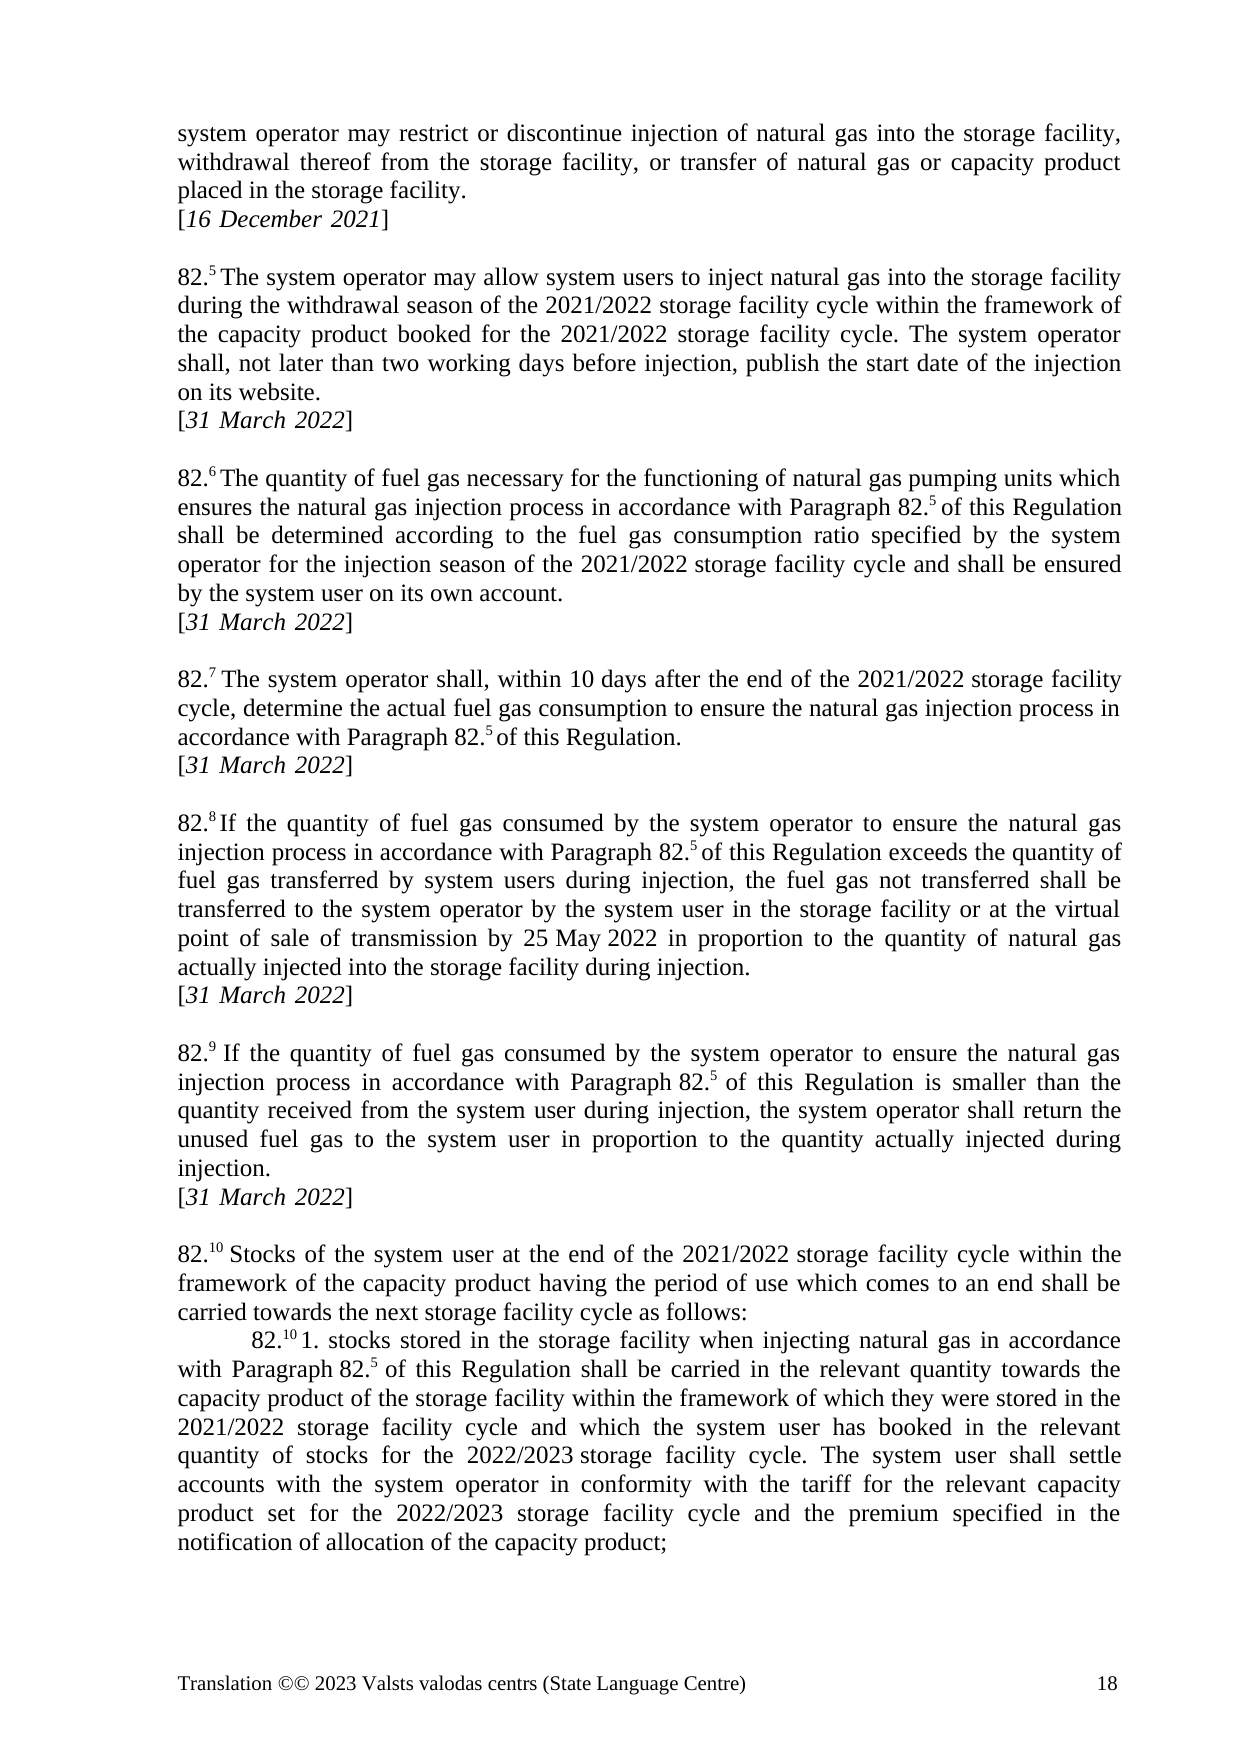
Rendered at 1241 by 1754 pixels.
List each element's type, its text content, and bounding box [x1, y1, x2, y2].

text 82.10 1. stocks stored in the storage facility when injecting natural gas in accordance with Paragraph 82.5 of this Regulation shall be carried in the relevant quantity towards the capacity product of the storage facility within the framework of which they were stored in the 2021/2022 storage facility cycle and which the system user has booked in the relevant quantity of stocks for the 2022/2023 storage facility cycle. The system user shall settle accounts with the system operator in conformity with the tariff for the relevant capacity product set for the 2022/2023 storage facility cycle and the premium specified in the notification of allocation of the capacity product; [177, 1326, 1122, 1556]
text [31 March 2022] [177, 406, 1122, 434]
text 82.9 If the quantity of fuel gas consumed by the system operator to ensure the natural gas injection process in accordance with Paragraph 82.5 of this Regulation is smaller than the quantity received from the system user during injection, the system operator shall return the unused fuel gas to the system user in proportion to the quantity actually injected during injection. [177, 1038, 1122, 1182]
text [16 December 2021] [177, 204, 1122, 233]
text 82.8 If the quantity of fuel gas consumed by the system operator to ensure the natural gas injection process in accordance with Paragraph 82.5 of this Regulation exceeds the quantity of fuel gas transferred by system users during injection, the fuel gas not transferred shall be transferred to the system operator by the system user in the storage facility or at the virtual point of sale of transmission by 25 May 2022 in proportion to the quantity of natural gas actually injected into the storage facility during injection. [177, 808, 1122, 981]
text 82.5 The system operator may allow system users to inject natural gas into the storage facility during the withdrawal season of the 2021/2022 storage facility cycle within the framework of the capacity product booked for the 2021/2022 storage facility cycle. The system operator shall, not later than two working days before injection, publish the start date of the injection on its website. [177, 262, 1122, 406]
text 82.10 Stocks of the system user at the end of the 2021/2022 storage facility cycle within the framework of the capacity product having the period of use which comes to an end shall be carried towards the next storage facility cycle as follows: [177, 1239, 1122, 1326]
text [31 March 2022] [177, 981, 1122, 1009]
text 82.6 The quantity of fuel gas necessary for the functioning of natural gas pumping units which ensures the natural gas injection process in accordance with Paragraph 82.5 of this Regulation shall be determined according to the fuel gas consumption ratio specified by the system operator for the injection season of the 2021/2022 storage facility cycle and shall be ensured by the system user on its own account. [177, 463, 1122, 607]
text 82.7 The system operator shall, within 10 days after the end of the 2021/2022 storage facility cycle, determine the actual fuel gas consumption to ensure the natural gas injection process in accordance with Paragraph 82.5 of this Regulation. [177, 664, 1122, 751]
text [31 March 2022] [177, 751, 1122, 779]
text [31 March 2022] [177, 1182, 1122, 1211]
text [177, 118, 1122, 204]
text [31 March 2022] [177, 607, 1122, 636]
